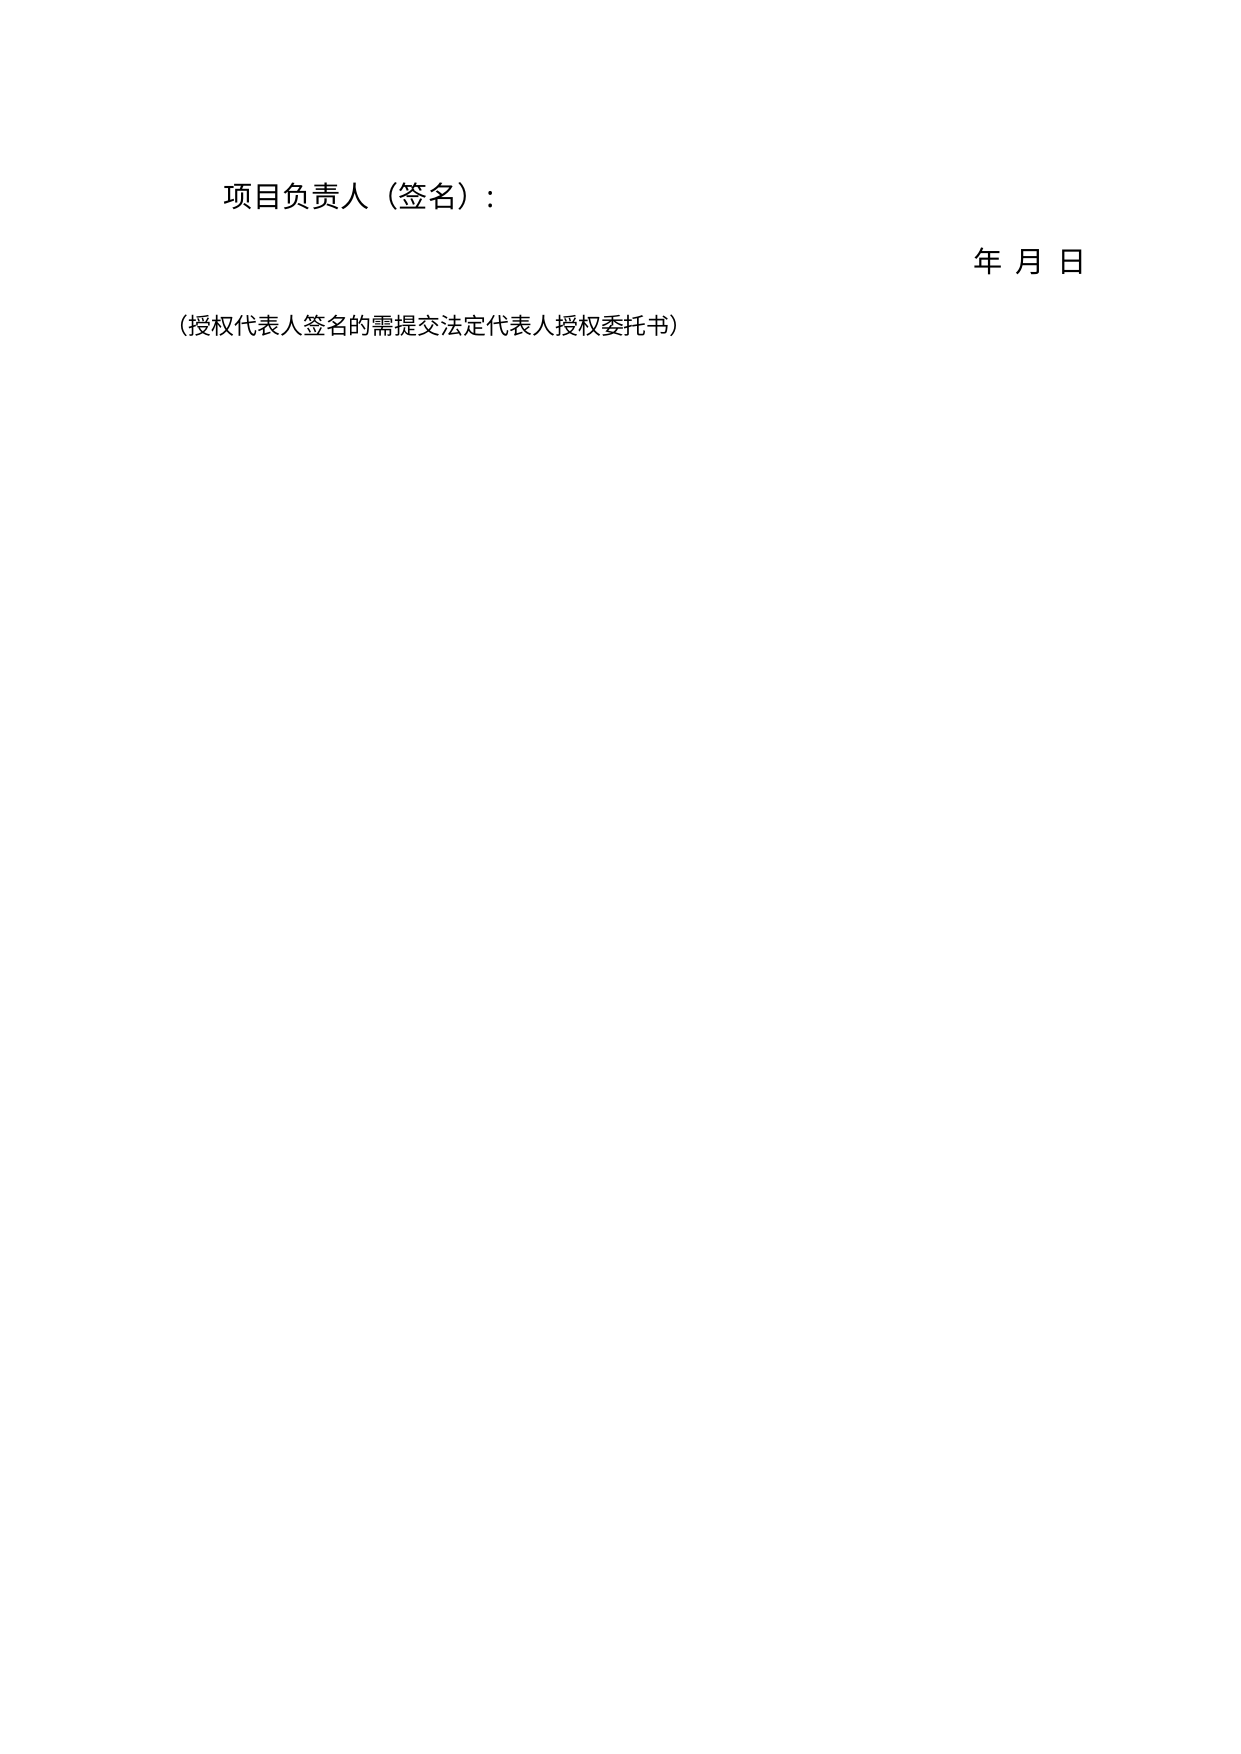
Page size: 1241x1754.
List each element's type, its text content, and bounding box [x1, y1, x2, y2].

text （授权代表人签名的需提交法定代表人授权委托书） [165, 292, 1087, 357]
text 年 月 日 [165, 227, 1087, 292]
text 项目负责人（签名）: [165, 162, 1087, 227]
